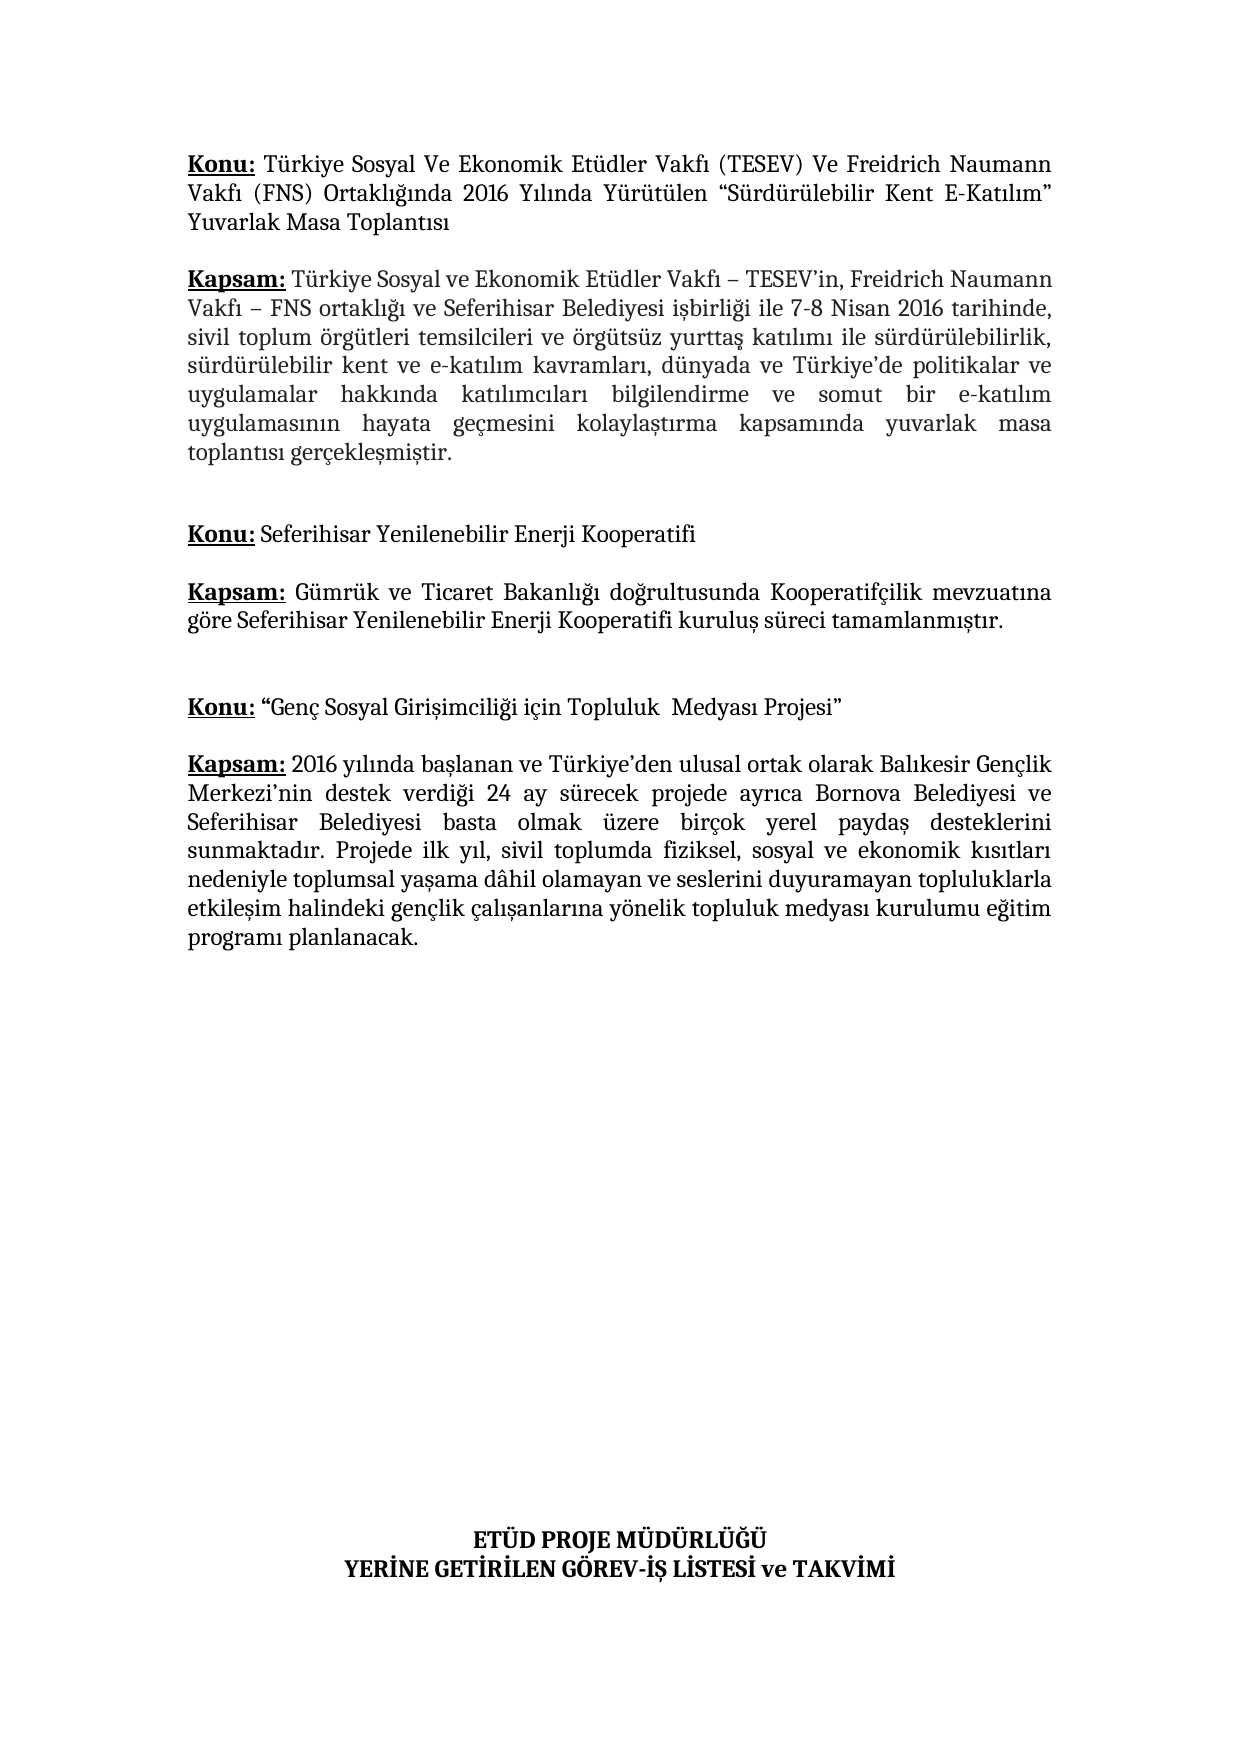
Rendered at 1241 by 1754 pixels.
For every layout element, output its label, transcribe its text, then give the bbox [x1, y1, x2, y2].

text Kapsam: 2016 yılında başlanan ve Türkiye’den ulusal ortak olarak Balıkesir Gençlik Merkezi’nin destek verdiği 24 ay sürecek projede ayrıca Bornova Belediyesi ve Seferihisar Belediyesi basta olmak üzere birçok yerel paydaş desteklerini sunmaktadır. Projede ilk yıl, sivil toplumda fiziksel, sosyal ve ekonomik kısıtları nedeniyle toplumsal yaşama dâhil olamayan ve seslerini duyuramayan topluluklarla etkileşim halindeki gençlik çalışanlarına yönelik topluluk medyası kurulumu eğitim programı planlanacak. [187, 829, 1053, 951]
text Konu: Seferihisar Yenilenebilir Enerji Kooperatifi [187, 520, 1053, 549]
text Konu: “Genç Sosyal Girişimciliği için Topluluk Medyası Projesi” [187, 692, 1053, 721]
text YERİNE GETİRİLEN GÖREV-İŞ LİSTESİ ve TAKVİMİ [187, 1555, 1053, 1584]
text Kapsam: 2016 yılında başlanan ve Türkiye’den ulusal ortak olarak Balıkesir Gençlik Merkezi’nin destek verdiği 24 ay sürecek projede ayrıca Bornova Belediyesi ve Seferihisar Belediyesi basta olmak üzere birçok yerel paydaş desteklerini sunmaktadır. Projede ilk yıl, sivil toplumda fiziksel, sosyal ve ekonomik kısıtları nedeniyle toplumsal yaşama dâhil olamayan ve seslerini duyuramayan topluluklarla etkileşim halindeki gençlik çalışanlarına yönelik topluluk medyası kurulumu eğitim programı planlanacak. [187, 750, 1053, 825]
text Kapsam: Gümrük ve Ticaret Bakanlığı doğrultusunda Kooperatifçilik mevzuatına göre Seferihisar Yenilenebilir Enerji Kooperatifi kuruluş süreci tamamlanmıştır. [187, 577, 1053, 635]
text Kapsam: Türkiye Sosyal ve Ekonomik Etüdler Vakfı – TESEV’in, Freidrich Naumann Vakfı – FNS ortaklığı ve Seferihisar Belediyesi işbirliği ile 7-8 Nisan 2016 tarihinde, sivil toplum örgütleri temsilcileri ve örgütsüz yurttaş̧ katılımı ile sürdürülebilirlik, sürdürülebilir kent ve e-katılım kavramları, dünyada ve Türkiye’de politikalar ve uygulamalar hakkında katılımcıları bilgilendirme ve somut bir e-katılım uygulamasının hayata geçmesini kolaylaştırma kapsamında yuvarlak masa toplantısı gerçekleşmiştir. [187, 265, 1053, 466]
text Konu: Türkiye Sosyal Ve Ekonomik Etüdler Vakfı (TESEV) Ve Freidrich Naumann Vakfı (FNS) Ortaklığında 2016 Yılında Yürütülen “Sürdürülebilir Kent E-Katılım” Yuvarlak Masa Toplantısı [187, 150, 1053, 236]
text ETÜD PROJE MÜDÜRLÜĞÜ [187, 1526, 1053, 1555]
